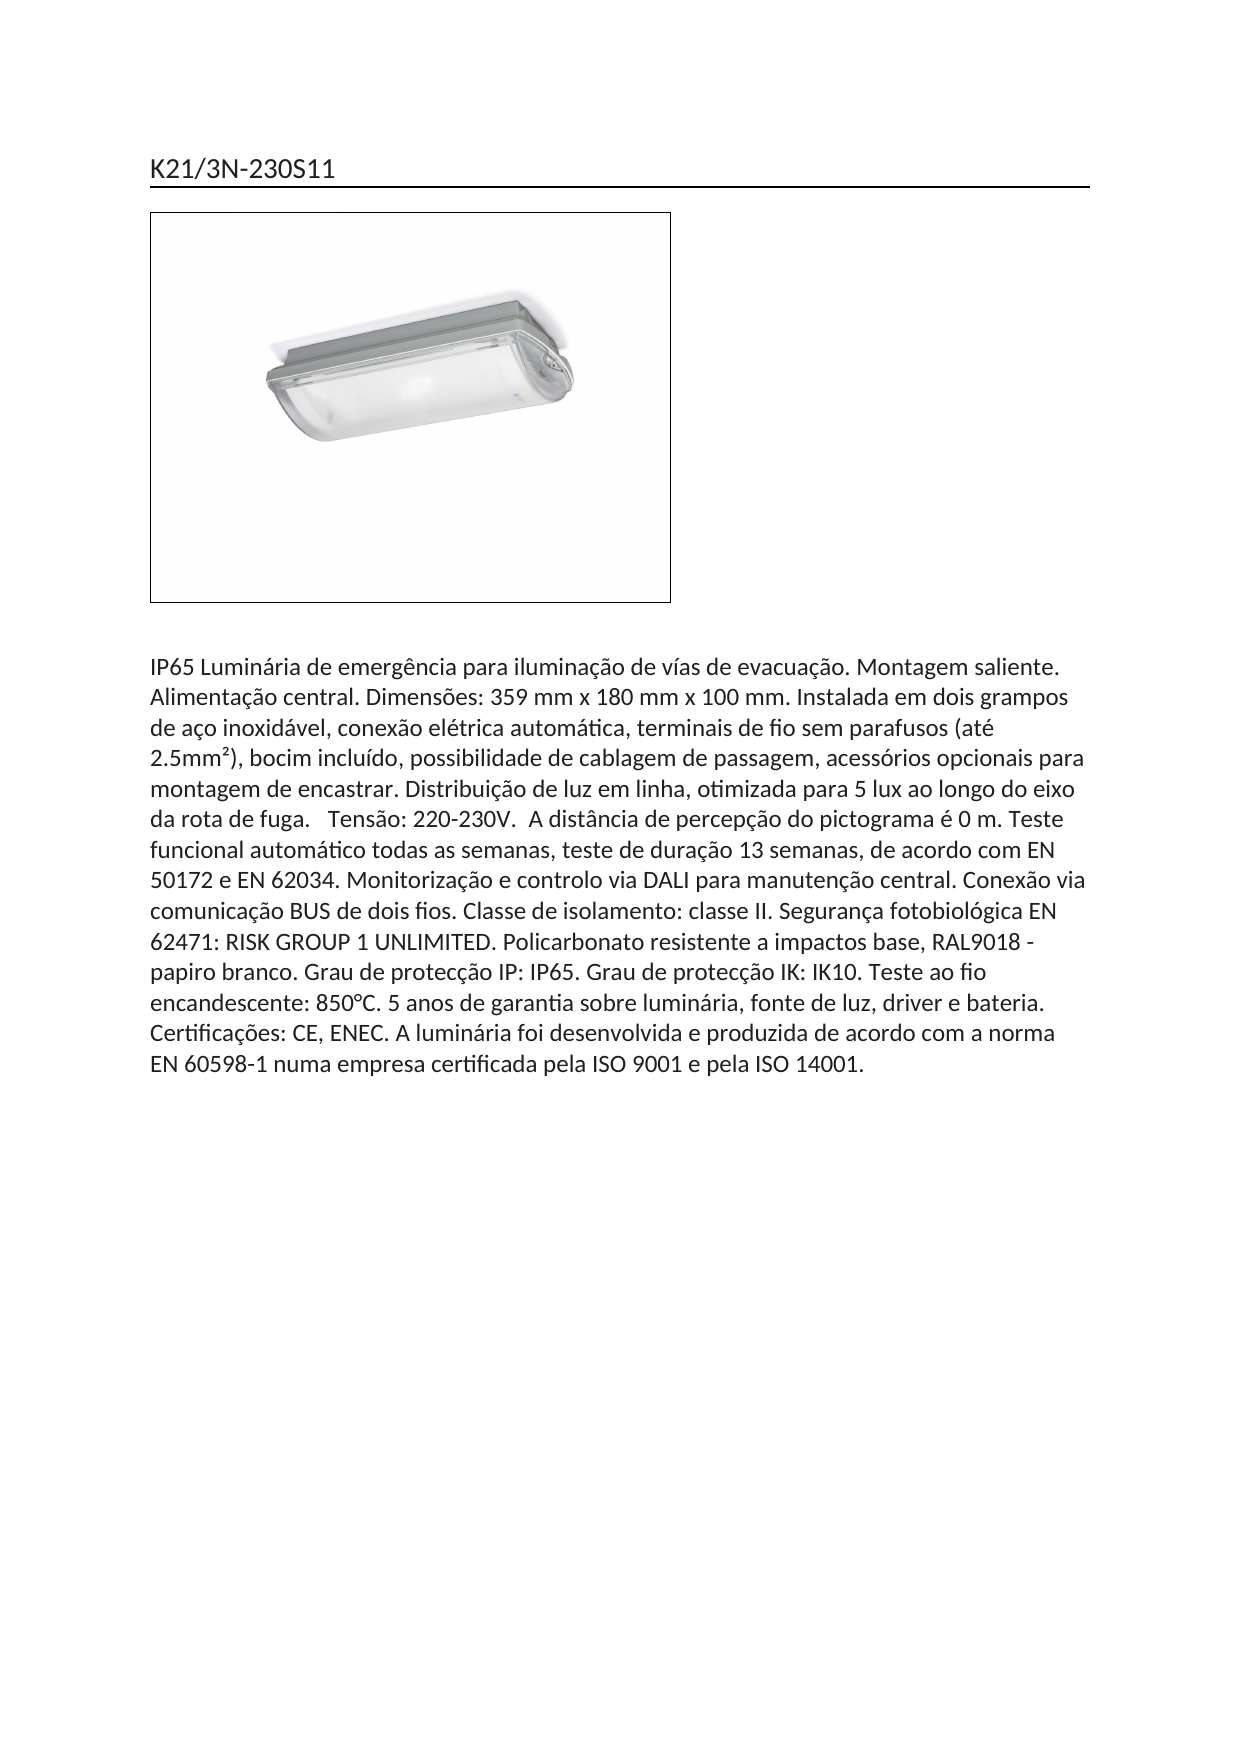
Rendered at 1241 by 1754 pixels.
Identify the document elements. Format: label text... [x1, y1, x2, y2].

picture [151, 213, 670, 602]
text IP65 Luminária de emergência para iluminação de vías de evacuação. Montagem saliente. Alimentação central. Dimensões: 359 mm x 180 mm x 100 mm. Instalada em dois grampos de aço inoxidável, conexão elétrica automática, terminais de fio sem parafusos (até 2.5mm²), bocim incluído, possibilidade de cablagem de passagem, acessórios opcionais para montagem de encastrar. Distribuição de luz em linha, otimizada para 5 lux ao longo do eixo da rota de fuga. Tensão: 220-230V. A distância de percepção do pictograma é 0 m. Teste funcional automático todas as semanas, teste de duração 13 semanas, de acordo com EN 50172 e EN 62034. Monitorização e controlo via DALI para manutenção central. Conexão via comunicação BUS de dois fios. Classe de isolamento: classe II. Segurança fotobiológica EN 62471: RISK GROUP 1 UNLIMITED. Policarbonato resistente a impactos base, RAL9018 - papiro branco. Grau de protecção IP: IP65. Grau de protecção IK: IK10. Teste ao fio encandescente: 850°C. 5 anos de garantia sobre luminária, fonte de luz, driver e bateria. Certificações: CE, ENEC. A luminária foi desenvolvida e produzida de acordo com a norma EN 60598-1 numa empresa certificada pela ISO 9001 e pela ISO 14001. [150, 651, 1090, 1078]
text K21/3N-230S11 [150, 150, 1090, 186]
